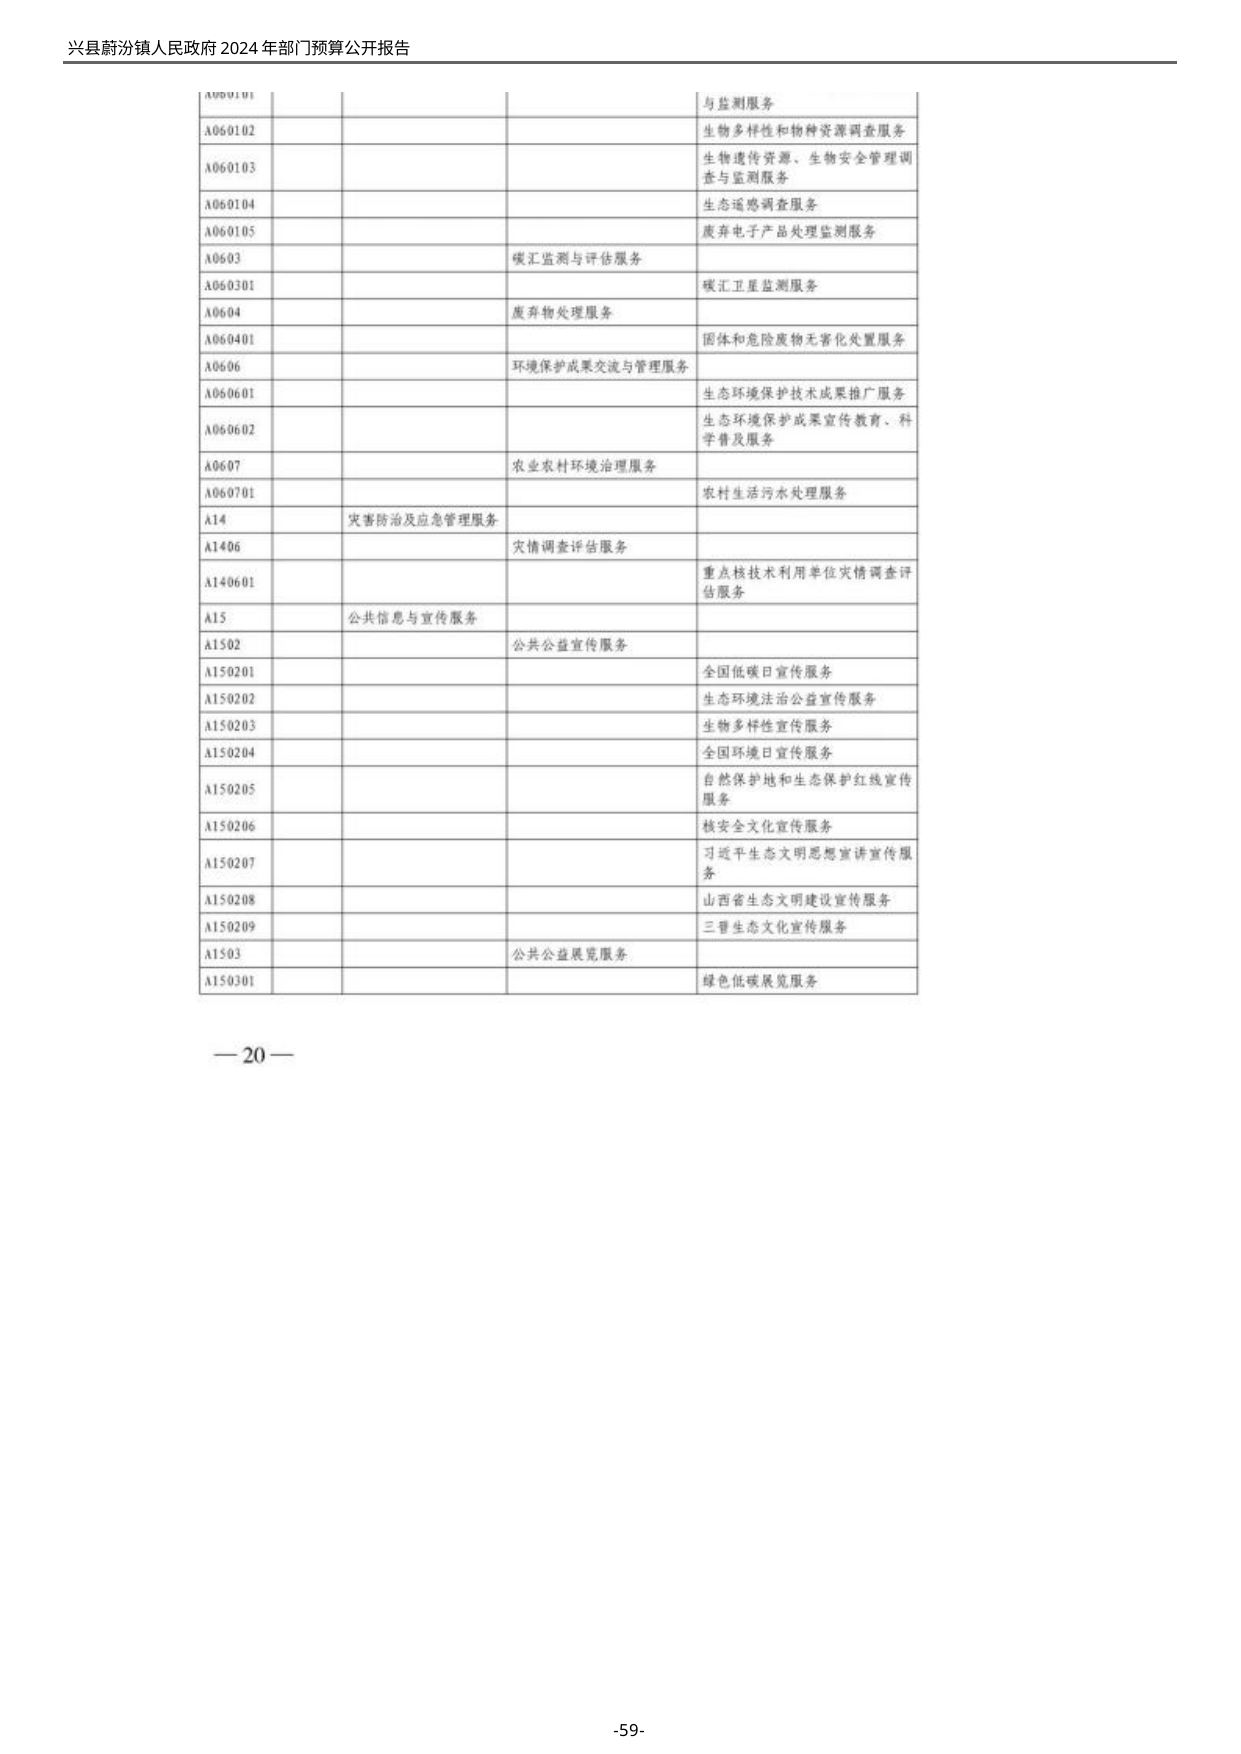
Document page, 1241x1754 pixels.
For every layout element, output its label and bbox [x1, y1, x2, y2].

picture [121, 92, 998, 1092]
